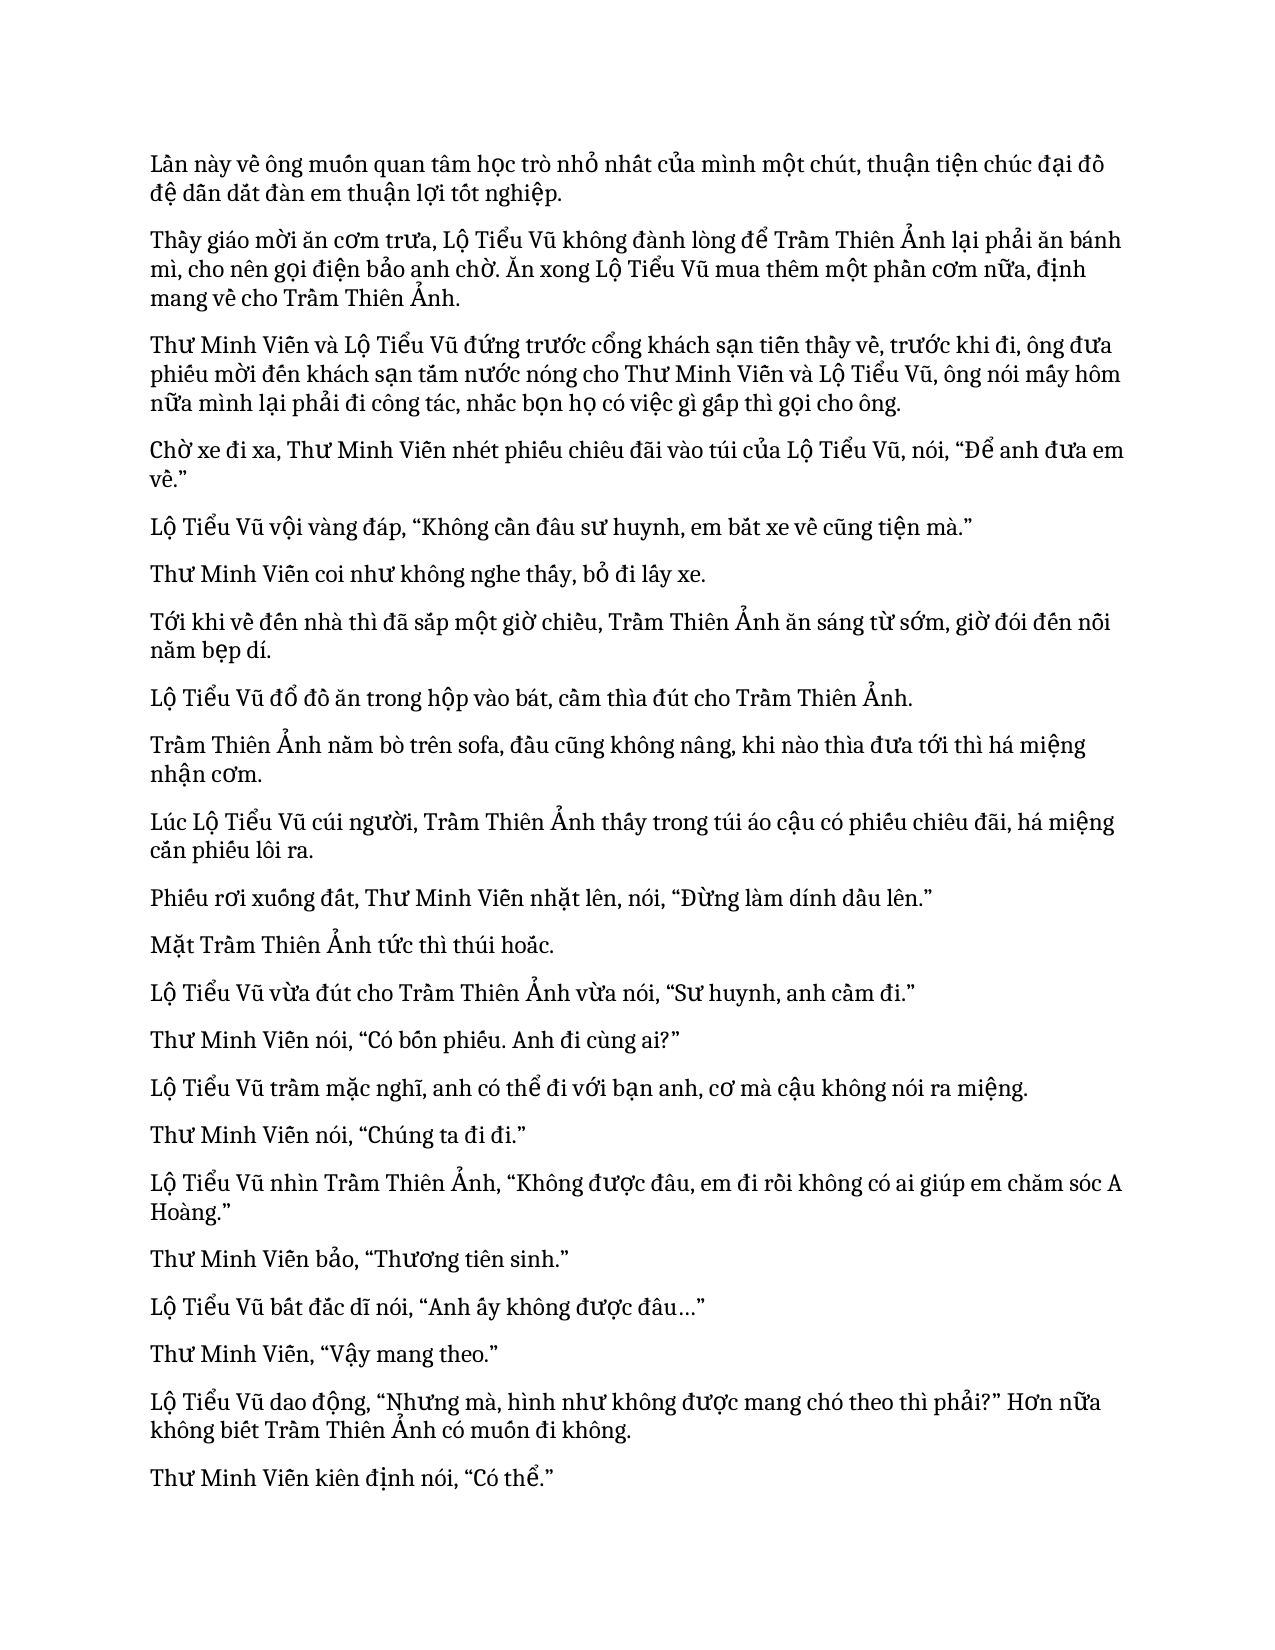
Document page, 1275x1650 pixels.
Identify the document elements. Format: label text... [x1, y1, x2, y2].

text Trầm Thiên Ảnh nằm bò trên sofa, đầu cũng không nâng, khi nào thìa đưa tới thì há miệng nhận cơm. [150, 731, 1125, 789]
text Lần này về ông muốn quan tâm học trò nhỏ nhất của mình một chút, thuận tiện chúc đại đồ đệ dẫn dắt đàn em thuận lợi tốt nghiệp. [150, 150, 1125, 207]
text Lộ Tiểu Vũ bất đắc dĩ nói, “Anh ấy không được đâu…” [150, 1292, 1125, 1321]
text Mặt Trầm Thiên Ảnh tức thì thúi hoắc. [150, 931, 1125, 960]
text Lộ Tiểu Vũ dao động, “Nhưng mà, hình như không được mang chó theo thì phải?” Hơn nữa không biết Trầm Thiên Ảnh có muốn đi không. [150, 1387, 1125, 1445]
text Lộ Tiểu Vũ trầm mặc nghĩ, anh có thể đi với bạn anh, cơ mà cậu không nói ra miệng. [150, 1074, 1125, 1102]
text Thư Minh Viễn kiên định nói, “Có thể.” [150, 1464, 1125, 1492]
text Lộ Tiểu Vũ đổ đồ ăn trong hộp vào bát, cầm thìa đút cho Trầm Thiên Ảnh. [150, 684, 1125, 712]
text Thư Minh Viễn và Lộ Tiểu Vũ đứng trước cổng khách sạn tiễn thầy về, trước khi đi, ông đưa phiếu mời đến khách sạn tắm nước nóng cho Thư Minh Viễn và Lộ Tiểu Vũ, ông nói mấy hôm nữa mình lại phải đi công tác, nhắc bọn họ có việc gì gấp thì gọi cho ông. [150, 331, 1125, 417]
text Lộ Tiểu Vũ vội vàng đáp, “Không cần đâu sư huynh, em bắt xe về cũng tiện mà.” [150, 512, 1125, 541]
text Tới khi về đến nhà thì đã sắp một giờ chiều, Trầm Thiên Ảnh ăn sáng từ sớm, giờ đói đến nỗi nằm bẹp dí. [150, 607, 1125, 665]
text Thư Minh Viễn nói, “Chúng ta đi đi.” [150, 1121, 1125, 1150]
text Thư Minh Viễn, “Vậy mang theo.” [150, 1340, 1125, 1369]
text Chờ xe đi xa, Thư Minh Viễn nhét phiếu chiêu đãi vào túi của Lộ Tiểu Vũ, nói, “Để anh đưa em về.” [150, 436, 1125, 494]
text Thư Minh Viễn bảo, “Thương tiên sinh.” [150, 1245, 1125, 1274]
text Thư Minh Viễn coi như không nghe thấy, bỏ đi lấy xe. [150, 560, 1125, 589]
text Phiếu rơi xuống đất, Thư Minh Viễn nhặt lên, nói, “Đừng làm dính dầu lên.” [150, 884, 1125, 912]
text Thầy giáo mời ăn cơm trưa, Lộ Tiểu Vũ không đành lòng để Trầm Thiên Ảnh lại phải ăn bánh mì, cho nên gọi điện bảo anh chờ. Ăn xong Lộ Tiểu Vũ mua thêm một phần cơm nữa, định mang về cho Trầm Thiên Ảnh. [150, 226, 1125, 312]
text Thư Minh Viễn nói, “Có bốn phiếu. Anh đi cùng ai?” [150, 1026, 1125, 1055]
text Lộ Tiểu Vũ nhìn Trầm Thiên Ảnh, “Không được đâu, em đi rồi không có ai giúp em chăm sóc A Hoàng.” [150, 1169, 1125, 1226]
text Lúc Lộ Tiểu Vũ cúi người, Trầm Thiên Ảnh thấy trong túi áo cậu có phiếu chiêu đãi, há miệng cắn phiếu lôi ra. [150, 807, 1125, 865]
text Lộ Tiểu Vũ vừa đút cho Trầm Thiên Ảnh vừa nói, “Sư huynh, anh cầm đi.” [150, 979, 1125, 1007]
